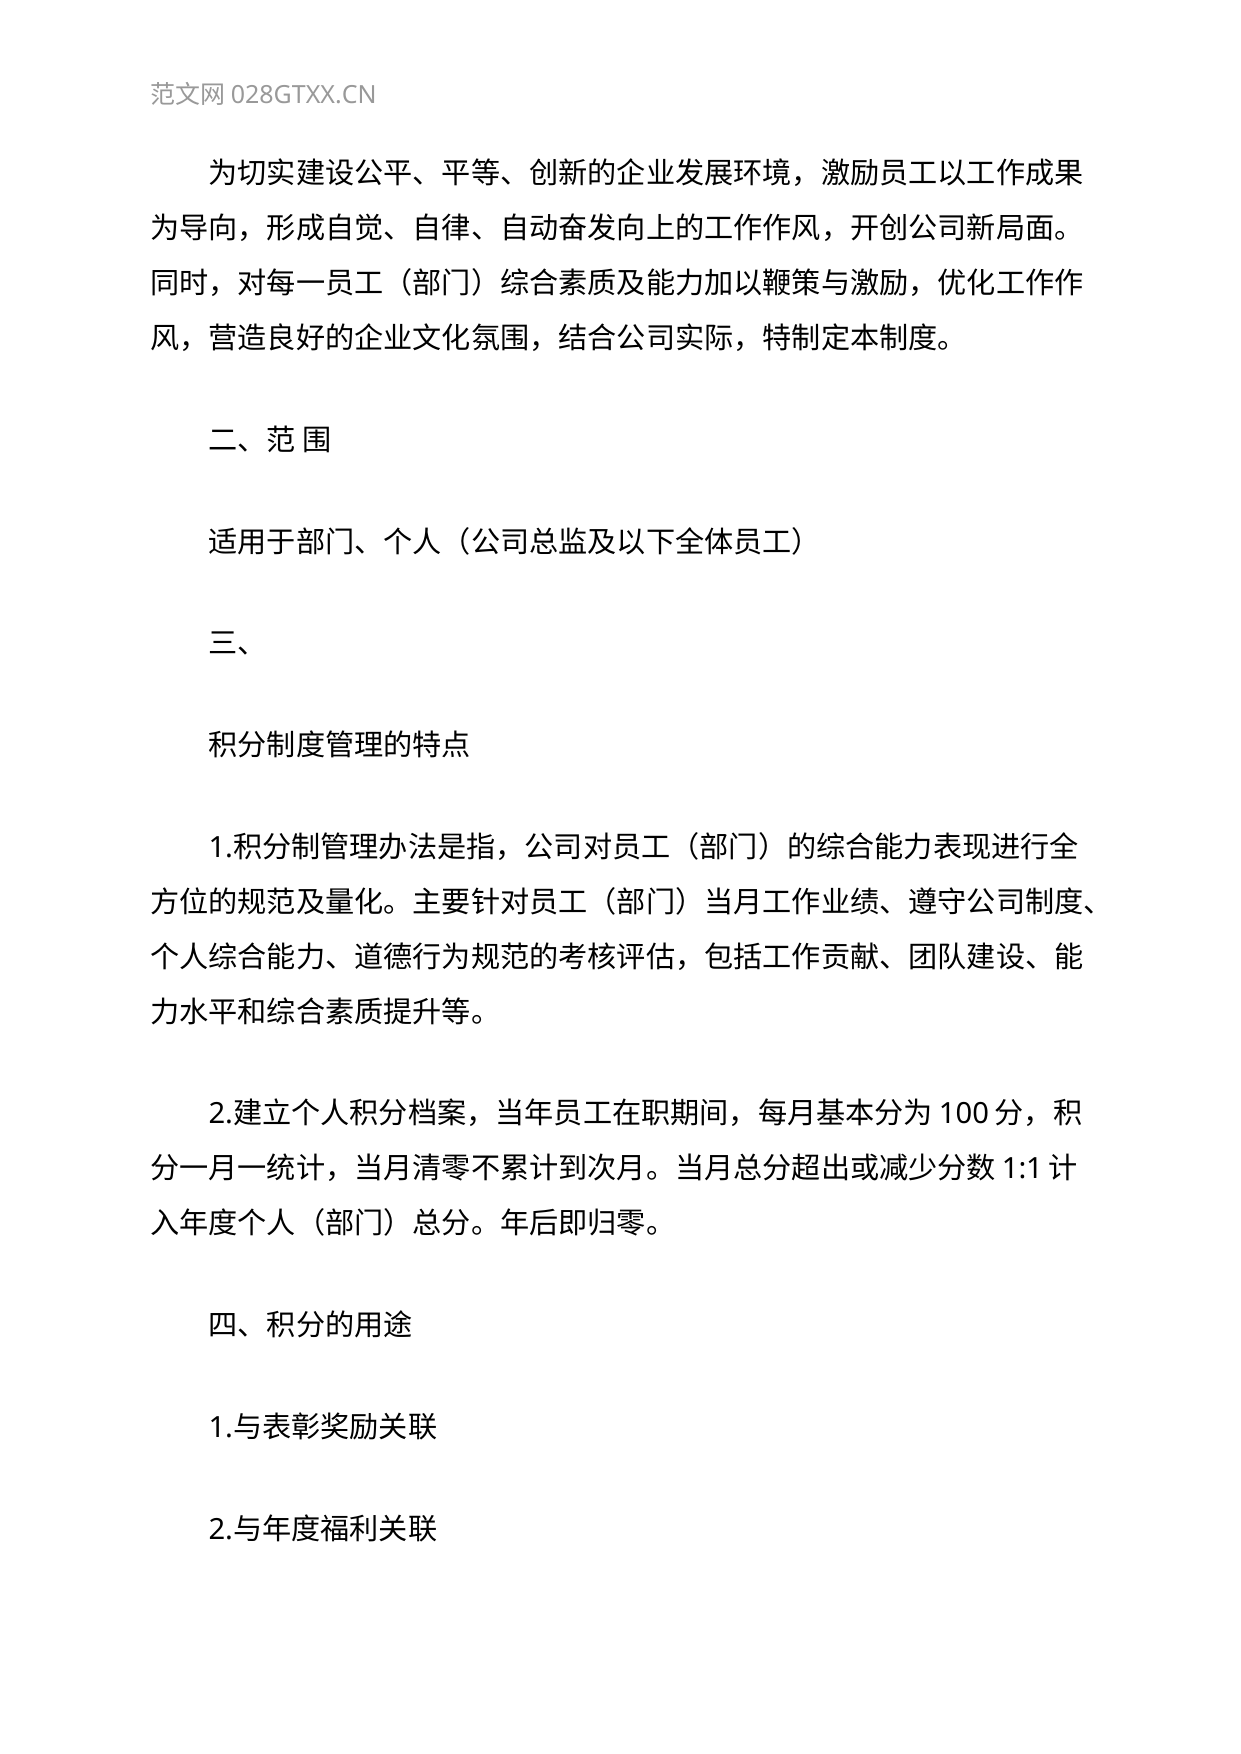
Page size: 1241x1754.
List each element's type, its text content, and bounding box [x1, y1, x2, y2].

text 二、范 围 [150, 416, 1090, 459]
text 1.积分制管理办法是指，公司对员工（部门）的综合能力表现进行全方位的规范及量化。主要针对员工（部门）当月工作业绩、遵守公司制度、个人综合能力、道德行为规范的考核评估，包括工作贡献、团队建设、能力水平和综合素质提升等。 [150, 823, 1090, 1031]
text 1.与表彰奖励关联 [150, 1404, 1090, 1446]
text 四、积分的用途 [150, 1302, 1090, 1344]
text 适用于部门、个人（公司总监及以下全体员工） [150, 518, 1090, 561]
text 2.与年度福利关联 [150, 1506, 1090, 1548]
text 2.建立个人积分档案，当年员工在职期间，每月基本分为100分，积分一月一统计，当月清零不累计到次月。当月总分超出或减少分数1:1计入年度个人（部门）总分。年后即归零。 [150, 1090, 1090, 1242]
text 三、 [150, 620, 1090, 662]
text 积分制度管理的特点 [150, 722, 1090, 764]
text 为切实建设公平、平等、创新的企业发展环境，激励员工以工作成果为导向，形成自觉、自律、自动奋发向上的工作作风，开创公司新局面。同时，对每一员工（部门）综合素质及能力加以鞭策与激励，优化工作作风，营造良好的企业文化氛围，结合公司实际，特制定本制度。 [150, 150, 1090, 357]
